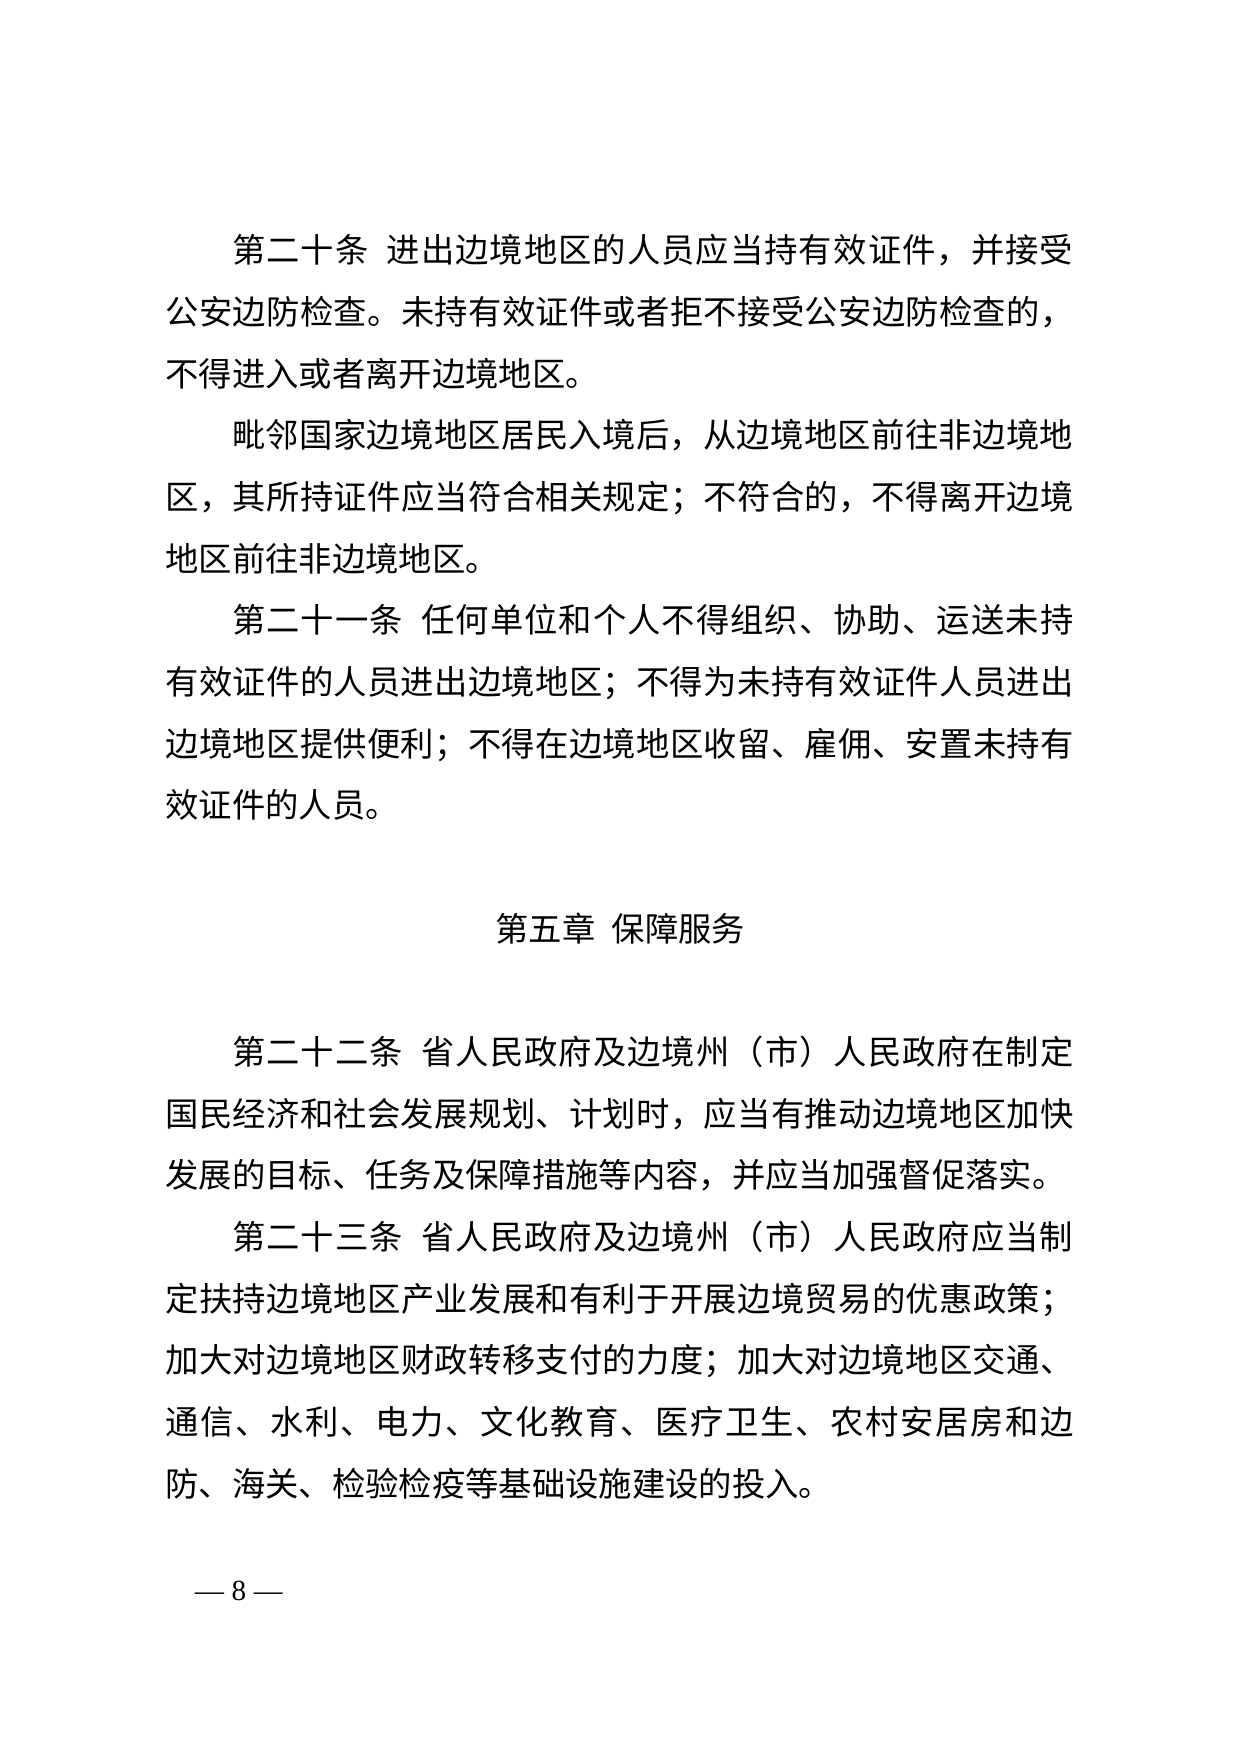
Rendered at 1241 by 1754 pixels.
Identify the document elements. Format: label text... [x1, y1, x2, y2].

list 保障服务 [165, 892, 1075, 954]
text 毗邻国家边境地区居民入境后，从边境地区前往非边境地区，其所持证件应当符合相关规定；不符合的，不得离开边境地区前往非边境地区。 [165, 399, 1075, 584]
text 第二十条 进出边境地区的人员应当持有效证件，并接受公安边防检查。未持有效证件或者拒不接受公安边防检查的，不得进入或者离开边境地区。 [165, 214, 1075, 399]
text 第二十二条 省人民政府及边境州（市）人民政府在制定国民经济和社会发展规划、计划时，应当有推动边境地区加快发展的目标、任务及保障措施等内容，并应当加强督促落实。 [165, 1015, 1075, 1200]
text 第二十一条 任何单位和个人不得组织、协助、运送未持有效证件的人员进出边境地区；不得为未持有效证件人员进出边境地区提供便利；不得在边境地区收留、雇佣、安置未持有效证件的人员。 [165, 584, 1075, 830]
text 第二十三条 省人民政府及边境州（市）人民政府应当制定扶持边境地区产业发展和有利于开展边境贸易的优惠政策；加大对边境地区财政转移支付的力度；加大对边境地区交通、通信、水利、电力、文化教育、医疗卫生、农村安居房和边防、海关、检验检疫等基础设施建设的投入。 [165, 1200, 1075, 1509]
